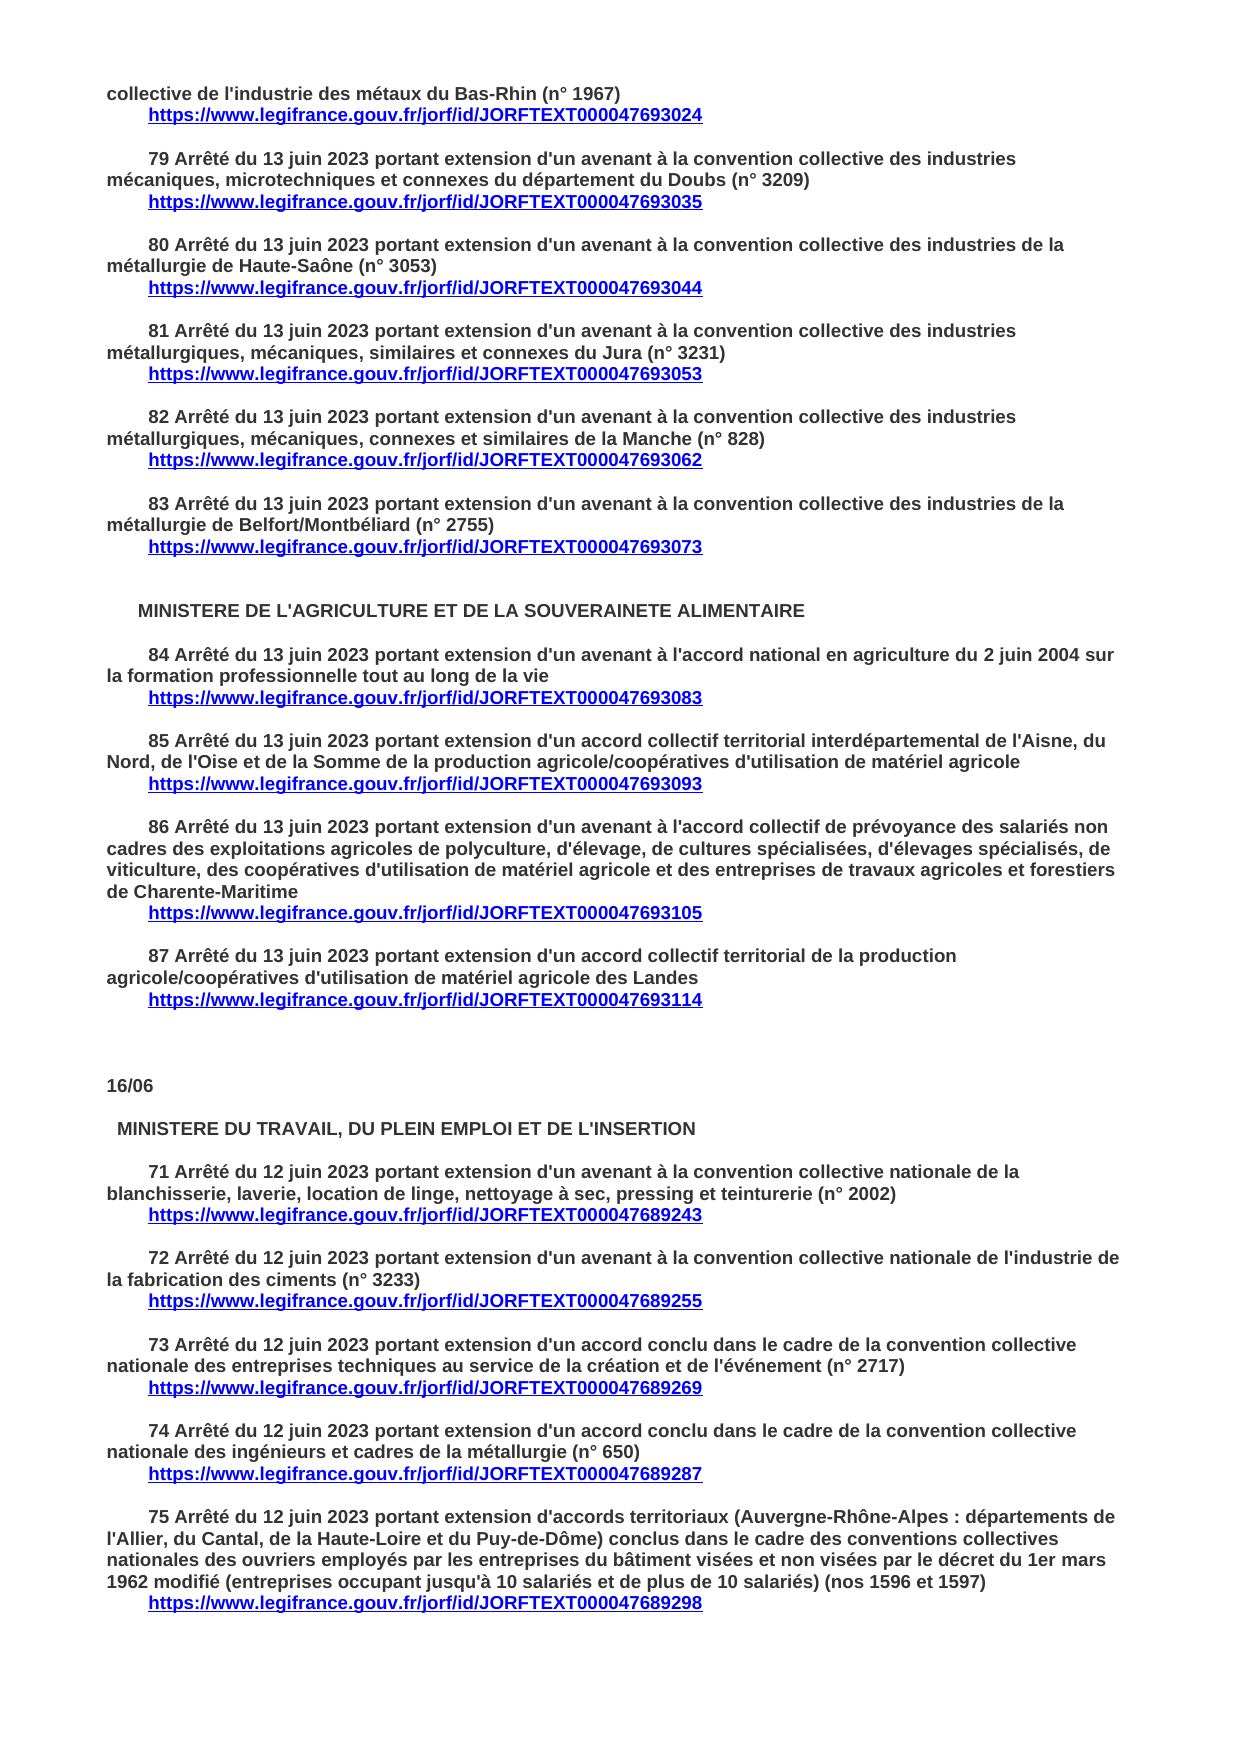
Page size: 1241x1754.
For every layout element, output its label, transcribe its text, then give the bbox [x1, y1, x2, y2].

text MINISTERE DU TRAVAIL, DU PLEIN EMPLOI ET DE L'INSERTION 71 Arrêté du 12 juin 2023 portant extension d'un avenant à la convention collective nationale de la blanchisserie, laverie, location de linge, nettoyage à sec, pressing et teinturerie (n° 2002) https://www.legifrance.gouv.fr/jorf/id/JORFTEXT000047689243 72 Arrêté du 12 juin 2023 portant extension d'un avenant à la convention collective nationale de l'industrie de la fabrication des ciments (n° 3233) https://www.legifrance.gouv.fr/jorf/id/JORFTEXT000047689255 73 Arrêté du 12 juin 2023 portant extension d'un accord conclu dans le cadre de la convention collective nationale des entreprises techniques au service de la création et de l'événement (n° 2717) https://www.legifrance.gouv.fr/jorf/id/JORFTEXT000047689269 74 Arrêté du 12 juin 2023 portant extension d'un accord conclu dans le cadre de la convention collective nationale des ingénieurs et cadres de la métallurgie (n° 650) https://www.legifrance.gouv.fr/jorf/id/JORFTEXT000047689287 75 Arrêté du 12 juin 2023 portant extension d'accords territoriaux (Auvergne-Rhône-Alpes : départements de l'Allier, du Cantal, de la Haute-Loire et du Puy-de-Dôme) conclus dans le cadre des conventions collectives nationales des ouvriers employés par les entreprises du bâtiment visées et non visées par le décret du 1er mars 1962 modifié (entreprises occupant jusqu'à 10 salariés et de plus de 10 salariés) (nos 1596 et 1597) https://www.legifrance.gouv.fr/jorf/id/JORFTEXT000047689298 [106, 1118, 1128, 1614]
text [106, 83, 1128, 1010]
text 16/06 [106, 1074, 1128, 1096]
